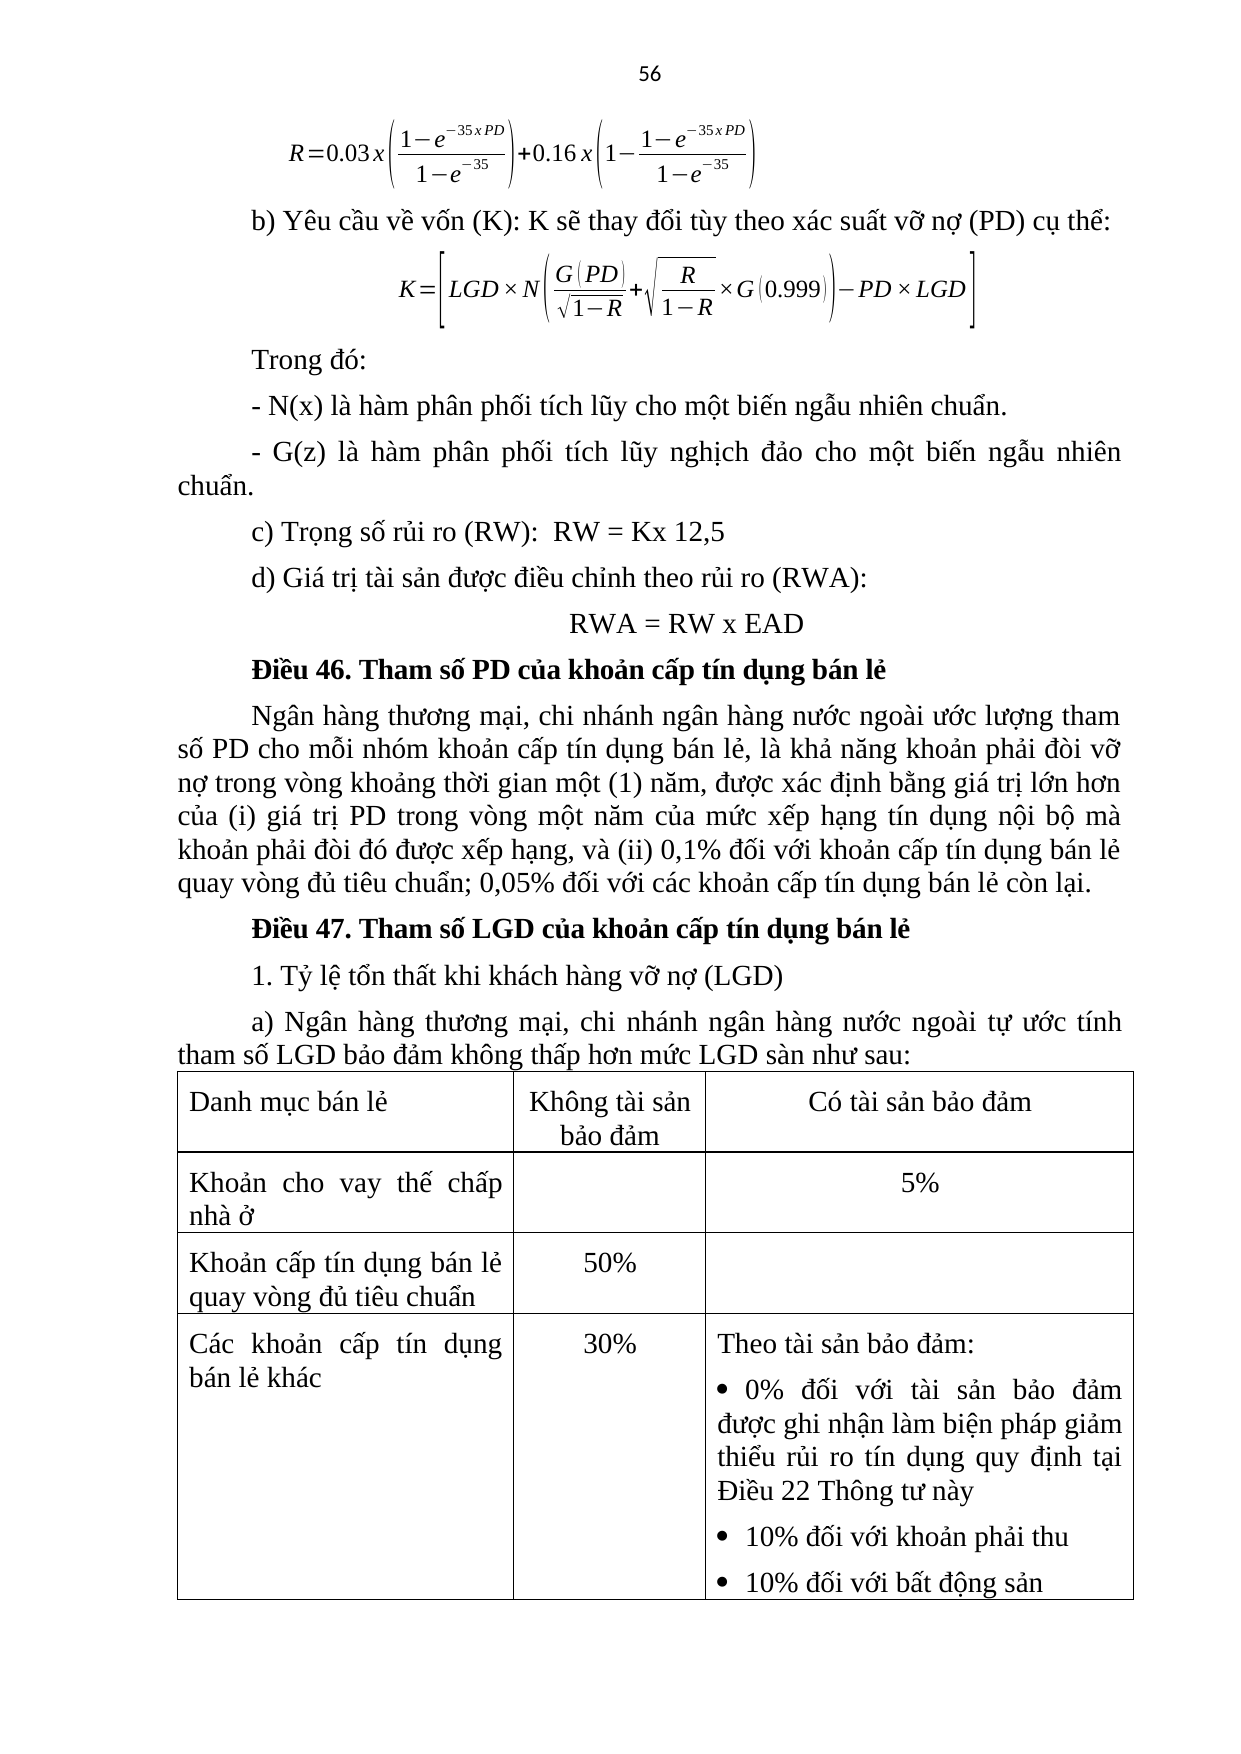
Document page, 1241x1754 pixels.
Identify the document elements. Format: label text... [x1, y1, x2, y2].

text 1. Tỷ lệ tổn thất khi khách hàng vỡ nợ (LGD) [177, 958, 1122, 991]
text b) Yêu cầu về vốn (K): K sẽ thay đổi tùy theo xác suất vỡ nợ (PD) cụ thể: [177, 203, 1122, 237]
table_cell 5% [706, 1153, 1133, 1232]
text c) Trọng số rủi ro (RW): RW = Kx 12,5 [177, 514, 1122, 547]
text - N(x) là hàm phân phối tích lũy cho một biến ngẫu nhiên chuẩn. [177, 388, 1122, 422]
text d) Giá trị tài sản được điều chỉnh theo rủi ro (RWA): [177, 560, 1122, 593]
text Ngân hàng thương mại, chi nhánh ngân hàng nước ngoài ước lượng tham số PD cho mỗi nhóm khoản cấp tín dụng bán lẻ, là khả năng khoản phải đòi vỡ nợ trong vòng khoảng thời gian một (1) năm, được xác định bằng giá trị lớn hơn của (i) giá trị PD trong vòng một năm của mức xếp hạng tín dụng nội bộ mà khoản phải đòi đó được xếp hạng, và (ii) 0,1% đối với khoản cấp tín dụng bán lẻ quay vòng đủ tiêu chuẩn; 0,05% đối với các khoản cấp tín dụng bán lẻ còn lại. [177, 698, 1122, 899]
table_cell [706, 1314, 1133, 1599]
table_cell 50% [514, 1233, 705, 1313]
table_header Có tài sản bảo đảm [706, 1072, 1133, 1151]
text - G(z) là hàm phân phối tích lũy nghịch đảo cho một biến ngẫu nhiên chuẩn. [177, 434, 1122, 501]
table_cell Khoản cho vay thế chấp nhà ở [178, 1153, 513, 1232]
table_header Không tài sản bảo đảm [514, 1072, 705, 1151]
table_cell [178, 1314, 513, 1599]
text RWA = RW x EAD [177, 606, 1122, 639]
table_header Danh mục bán lẻ [178, 1072, 513, 1151]
subtitle Điều 46. Tham số PD của khoản cấp tín dụng bán lẻ [177, 652, 1122, 685]
table_cell [706, 1233, 1133, 1313]
text Trong đó: [177, 342, 1122, 376]
table_cell [514, 1153, 705, 1232]
subtitle Điều 47. Tham số LGD của khoản cấp tín dụng bán lẻ [177, 912, 1122, 945]
table_cell Khoản cấp tín dụng bán lẻ quay vòng đủ tiêu chuẩn [178, 1233, 513, 1313]
text a) Ngân hàng thương mại, chi nhánh ngân hàng nước ngoài tự ước tính tham số LGD bảo đảm không thấp hơn mức LGD sàn như sau: [177, 1004, 1122, 1071]
table_cell 30% [514, 1314, 705, 1599]
